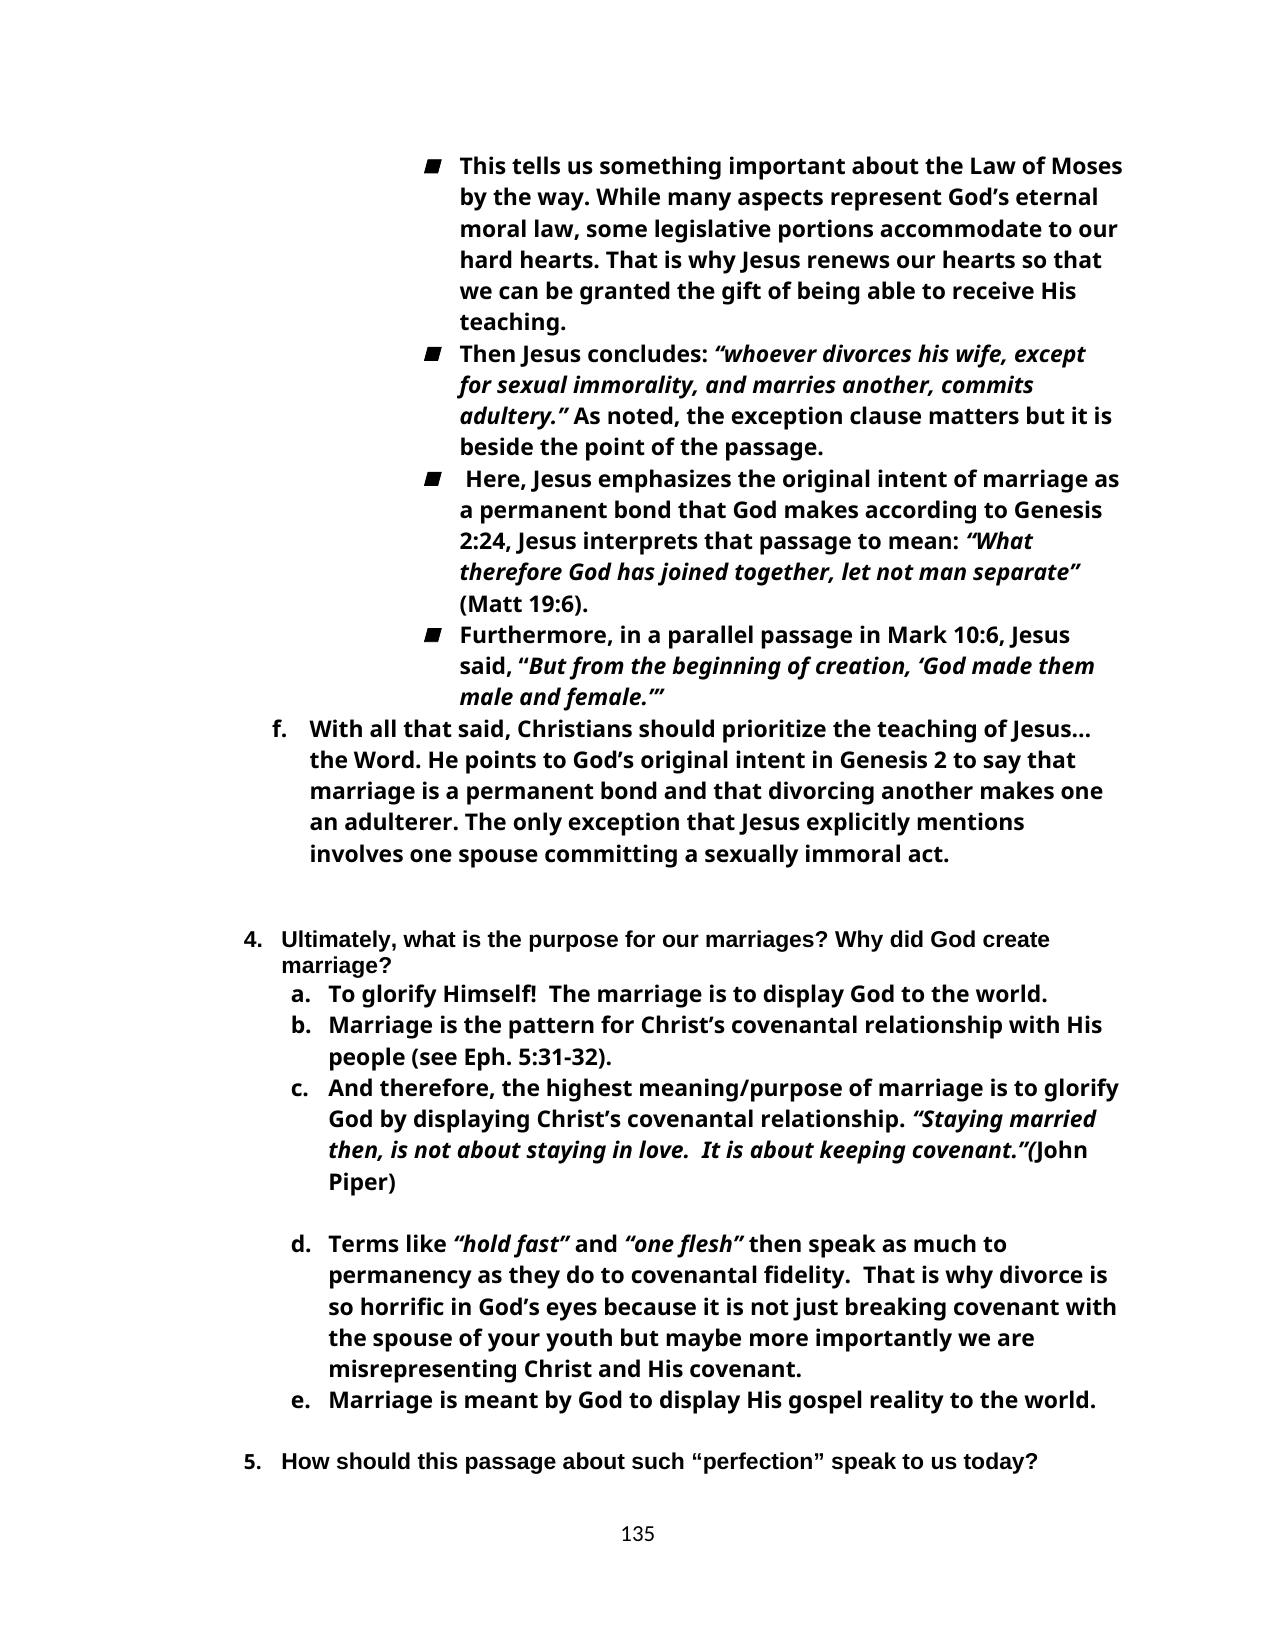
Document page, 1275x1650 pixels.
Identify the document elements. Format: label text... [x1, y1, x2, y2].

list Ultimately, what is the purpose for our marriages? Why did God create marriage? [244, 926, 1125, 978]
list Terms like “hold fast” and “one flesh” then speak as much to permanency as they do to covenantal fidelity. That is why divorce is so horrific in God’s eyes because it is not just breaking covenant with the spouse of your youth but maybe more importantly we are misrepresenting Christ and His covenant. [291, 1228, 1125, 1384]
list To glorify Himself! The marriage is to display God to the world. [291, 978, 1125, 1009]
list This tells us something important about the Law of Moses by the way. While many aspects represent God’s eternal moral law, some legislative portions accommodate to our hard hearts. That is why Jesus renews our hearts so that we can be granted the gift of being able to receive His teaching. [422, 150, 1125, 337]
list And therefore, the highest meaning/purpose of marriage is to glorify God by displaying Christ’s covenantal relationship. “Staying married then, is not about staying in love. It is about keeping covenant.”(John Piper) [291, 1072, 1125, 1197]
list Then Jesus concludes: “whoever divorces his wife, except for sexual immorality, and marries another, commits adultery.” As noted, the exception clause matters but it is beside the point of the passage. [422, 337, 1125, 462]
list Marriage is the pattern for Christ’s covenantal relationship with His people (see Eph. 5:31-32). [291, 1009, 1125, 1072]
list With all that said, Christians should prioritize the teaching of Jesus…the Word. He points to God’s original intent in Genesis 2 to say that marriage is a permanent bond and that divorcing another makes one an adulterer. The only exception that Jesus explicitly mentions involves one spouse committing a sexually immoral act. [272, 712, 1125, 869]
list Marriage is meant by God to display His gospel reality to the world. [291, 1384, 1125, 1416]
list Furthermore, in a parallel passage in Mark 10:6, Jesus said, “But from the beginning of creation, ‘God made them male and female.’” [422, 619, 1125, 712]
list How should this passage about such “perfection” speak to us today? [244, 1447, 1125, 1475]
list Here, Jesus emphasizes the original intent of marriage as a permanent bond that God makes according to Genesis 2:24, Jesus interprets that passage to mean: “What therefore God has joined together, let not man separate” (Matt 19:6). [422, 462, 1125, 619]
